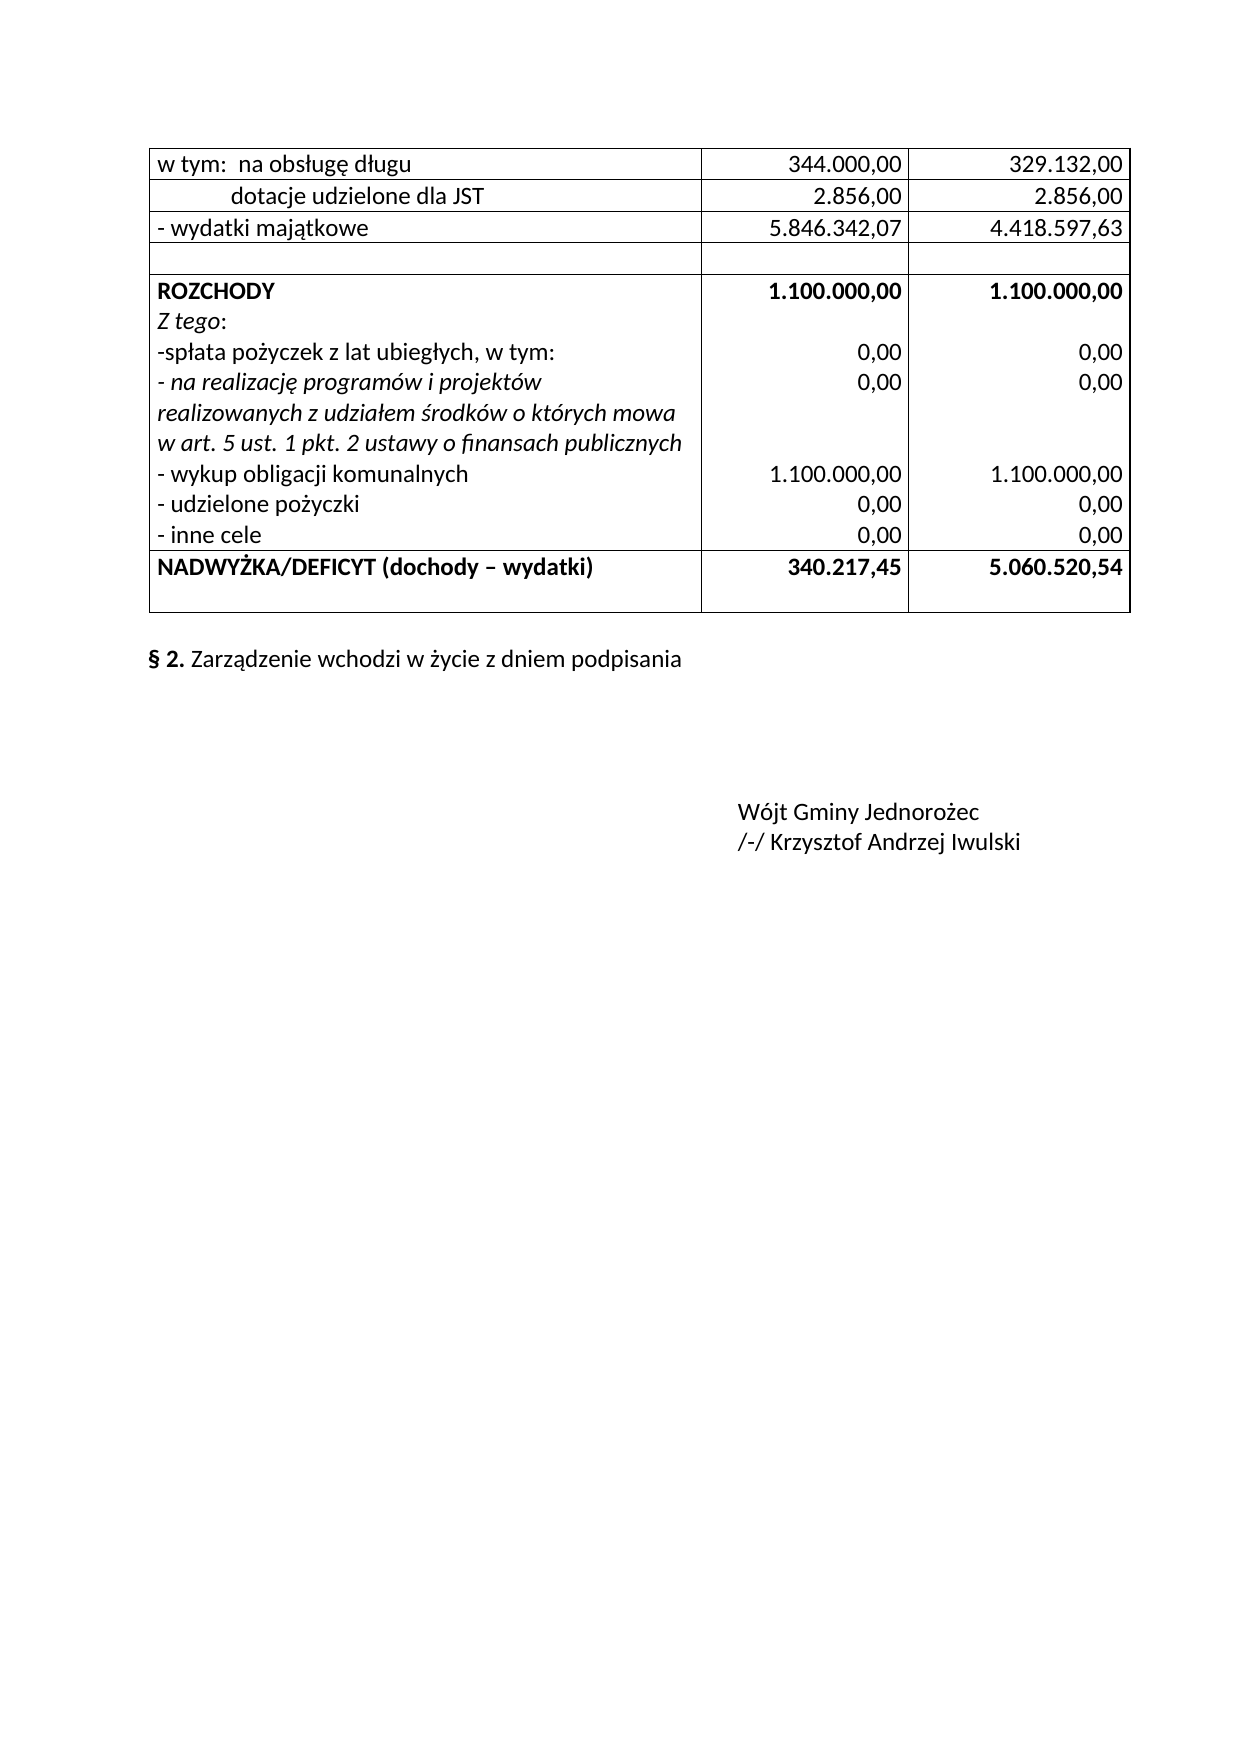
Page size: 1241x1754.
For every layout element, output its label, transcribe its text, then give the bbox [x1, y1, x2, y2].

table_cell 4.418.597,63 [909, 212, 1129, 242]
table_cell 344.000,00 [702, 149, 908, 179]
table_cell dotacje udzielone dla JST [150, 180, 701, 211]
table_cell 1.100.000,00 0,00 0,00 1.100.000,00 0,00 0,00 [702, 275, 908, 549]
table_cell ROZCHODY Z tego: -spłata pożyczek z lat ubiegłych, w tym: - na realizację programów i projektów realizowanych z udziałem środków o których mowa w art. 5 ust. 1 pkt. 2 ustawy o finansach publicznych - wykup obligacji komunalnych - udzielone pożyczki - inne cele [150, 275, 701, 549]
table_cell 2.856,00 [702, 180, 908, 211]
text § 2. Zarządzenie wchodzi w życie z dniem podpisania [148, 643, 1093, 674]
table_cell [909, 243, 1129, 274]
table_cell w tym: na obsługę długu [150, 149, 701, 179]
table_cell [150, 243, 701, 274]
table_cell - wydatki majątkowe [150, 212, 701, 242]
table_cell 5.846.342,07 [702, 212, 908, 242]
table_cell [702, 243, 908, 274]
table_cell 329.132,00 [909, 149, 1129, 179]
table_cell 340.217,45 [702, 551, 908, 612]
text /-/ Krzysztof Andrzej Iwulski [738, 826, 1093, 857]
table_cell 5.060.520,54 [909, 551, 1129, 612]
table_cell NADWYŻKA/DEFICYT (dochody – wydatki) [150, 551, 701, 612]
table_cell 2.856,00 [909, 180, 1129, 211]
text Wójt Gminy Jednorożec [664, 796, 1093, 826]
table_cell 1.100.000,00 0,00 0,00 1.100.000,00 0,00 0,00 [909, 275, 1129, 549]
